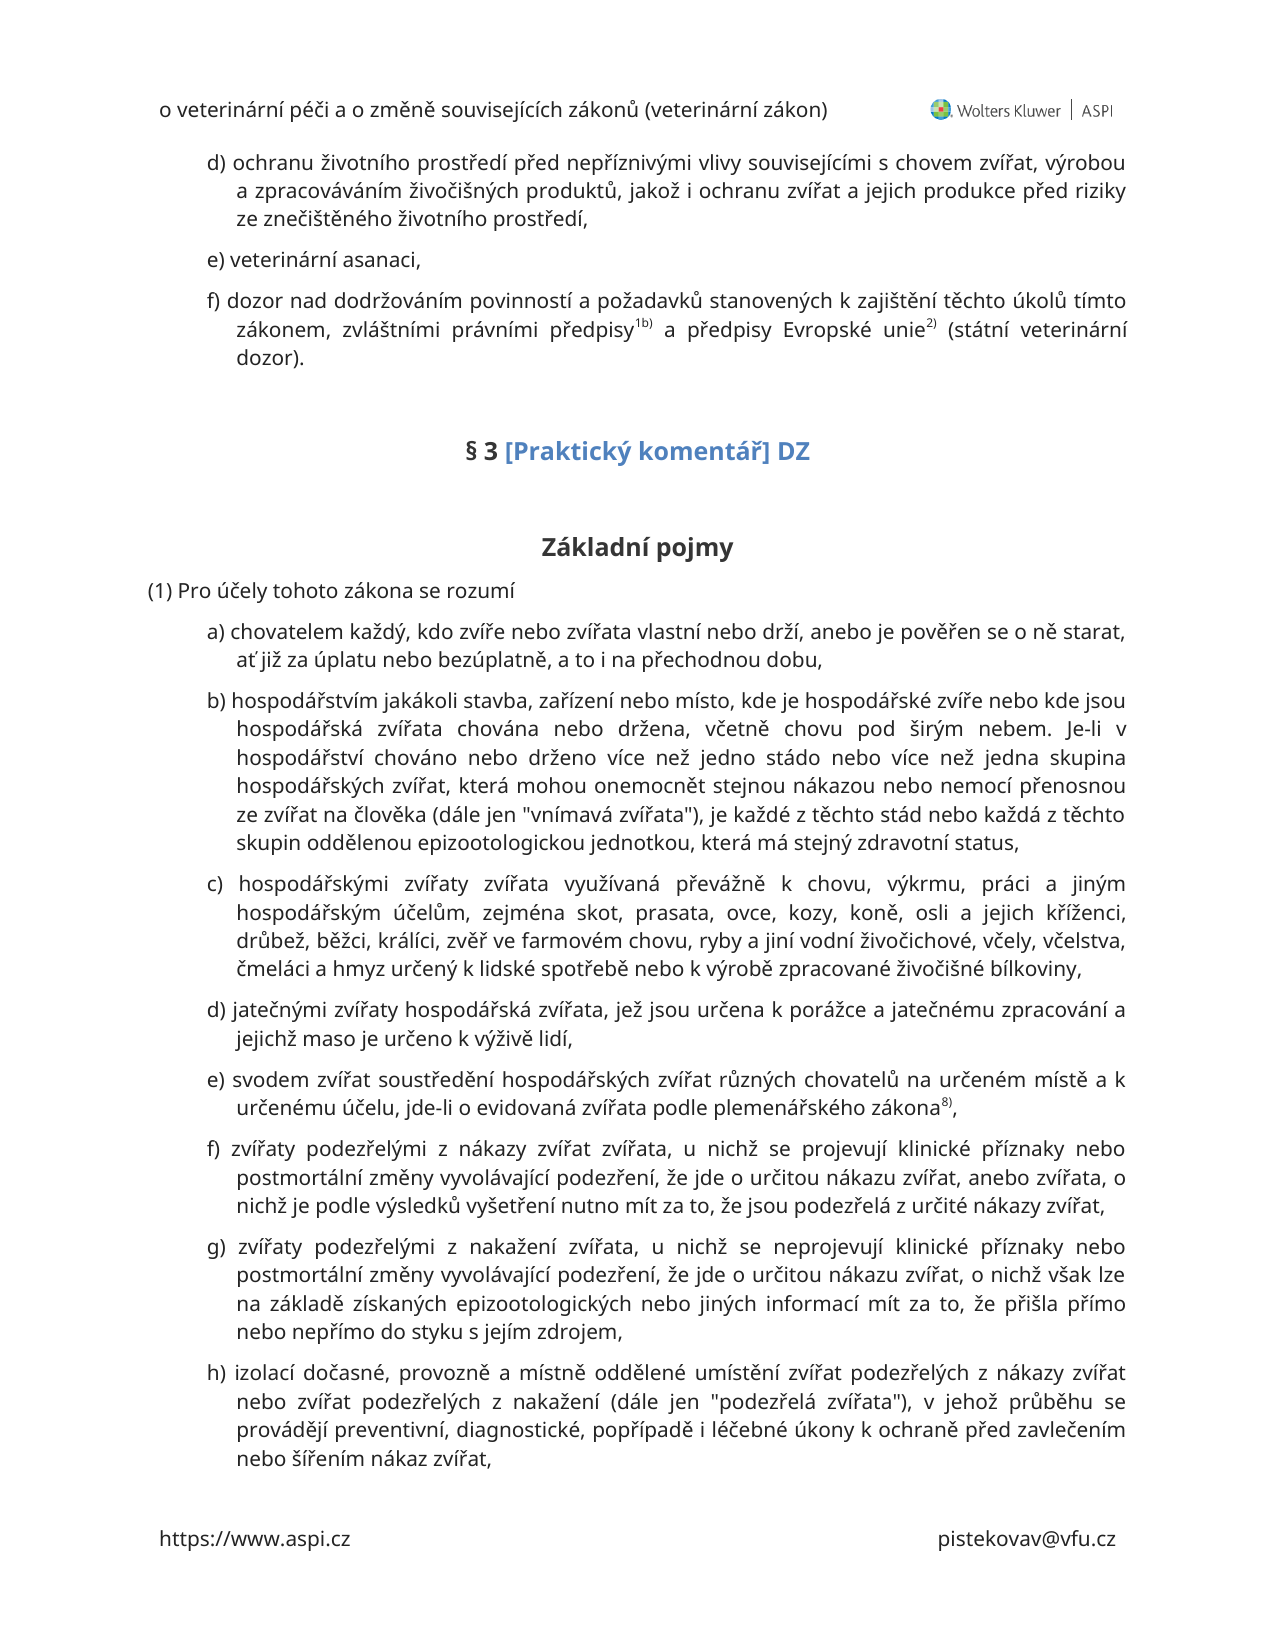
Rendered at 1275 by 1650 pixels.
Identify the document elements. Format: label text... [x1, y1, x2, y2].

text d) jatečnými zvířaty hospodářská zvířata, jež jsou určena k porážce a jatečnému zpracování a jejichž maso je určeno k výživě lidí, [207, 996, 1127, 1052]
text b) hospodářstvím jakákoli stavba, zařízení nebo místo, kde je hospodářské zvíře nebo kde jsou hospodářská zvířata chována nebo držena, včetně chovu pod širým nebem. Je-li v hospodářství chováno nebo drženo více než jedno stádo nebo více než jedna skupina hospodářských zvířat, která mohou onemocnět stejnou nákazou nebo nemocí přenosnou ze zvířat na člověka (dále jen "vnímavá zvířata"), je každé z těchto stád nebo každá z těchto skupin oddělenou epizootologickou jednotkou, která má stejný zdravotní status, [207, 686, 1127, 857]
text e) svodem zvířat soustředění hospodářských zvířat různých chovatelů na určeném místě a k určenému účelu, jde-li o evidovaná zvířata podle plemenářského zákona8), [207, 1065, 1127, 1122]
text h) izolací dočasné, provozně a místně oddělené umístění zvířat podezřelých z nákazy zvířat nebo zvířat podezřelých z nakažení (dále jen "podezřelá zvířata"), v jehož průběhu se provádějí preventivní, diagnostické, popřípadě i léčebné úkony k ochraně před zavlečením nebo šířením nákaz zvířat, [207, 1358, 1127, 1472]
text g) zvířaty podezřelými z nakažení zvířata, u nichž se neprojevují klinické příznaky nebo postmortální změny vyvolávající podezření, že jde o určitou nákazu zvířat, o nichž však lze na základě získaných epizootologických nebo jiných informací mít za to, že přišla přímo nebo nepřímo do styku s jejím zdrojem, [207, 1232, 1127, 1346]
text a) chovatelem každý, kdo zvíře nebo zvířata vlastní nebo drží, anebo je pověřen se o ně starat, ať již za úplatu nebo bezúplatně, a to i na přechodnou dobu, [207, 617, 1127, 674]
text § 3 [Praktický komentář] DZ [148, 433, 1127, 467]
subtitle Základní pojmy [148, 529, 1127, 563]
text f) dozor nad dodržováním povinností a požadavků stanovených k zajištění těchto úkolů tímto zákonem, zvláštními právními předpisy1b) a předpisy Evropské unie2) (státní veterinární dozor). [207, 286, 1127, 372]
text c) hospodářskými zvířaty zvířata využívaná převážně k chovu, výkrmu, práci a jiným hospodářským účelům, zejména skot, prasata, ovce, kozy, koně, osli a jejich kříženci, drůbež, běžci, králíci, zvěř ve farmovém chovu, ryby a jiní vodní živočichové, včely, včelstva, čmeláci a hmyz určený k lidské spotřebě nebo k výrobě zpracované živočišné bílkoviny, [207, 869, 1127, 983]
picture [927, 94, 1119, 124]
text (1) Pro účely tohoto zákona se rozumí [148, 576, 1127, 604]
text e) veterinární asanaci, [207, 245, 1127, 274]
text f) zvířaty podezřelými z nákazy zvířat zvířata, u nichž se projevují klinické příznaky nebo postmortální změny vyvolávající podezření, že jde o určitou nákazu zvířat, anebo zvířata, o nichž je podle výsledků vyšetření nutno mít za to, že jsou podezřelá z určité nákazy zvířat, [207, 1134, 1127, 1219]
text d) ochranu životního prostředí před nepříznivými vlivy souvisejícími s chovem zvířat, výrobou a zpracováváním živočišných produktů, jakož i ochranu zvířat a jejich produkce před riziky ze znečištěného životního prostředí, [207, 148, 1127, 233]
